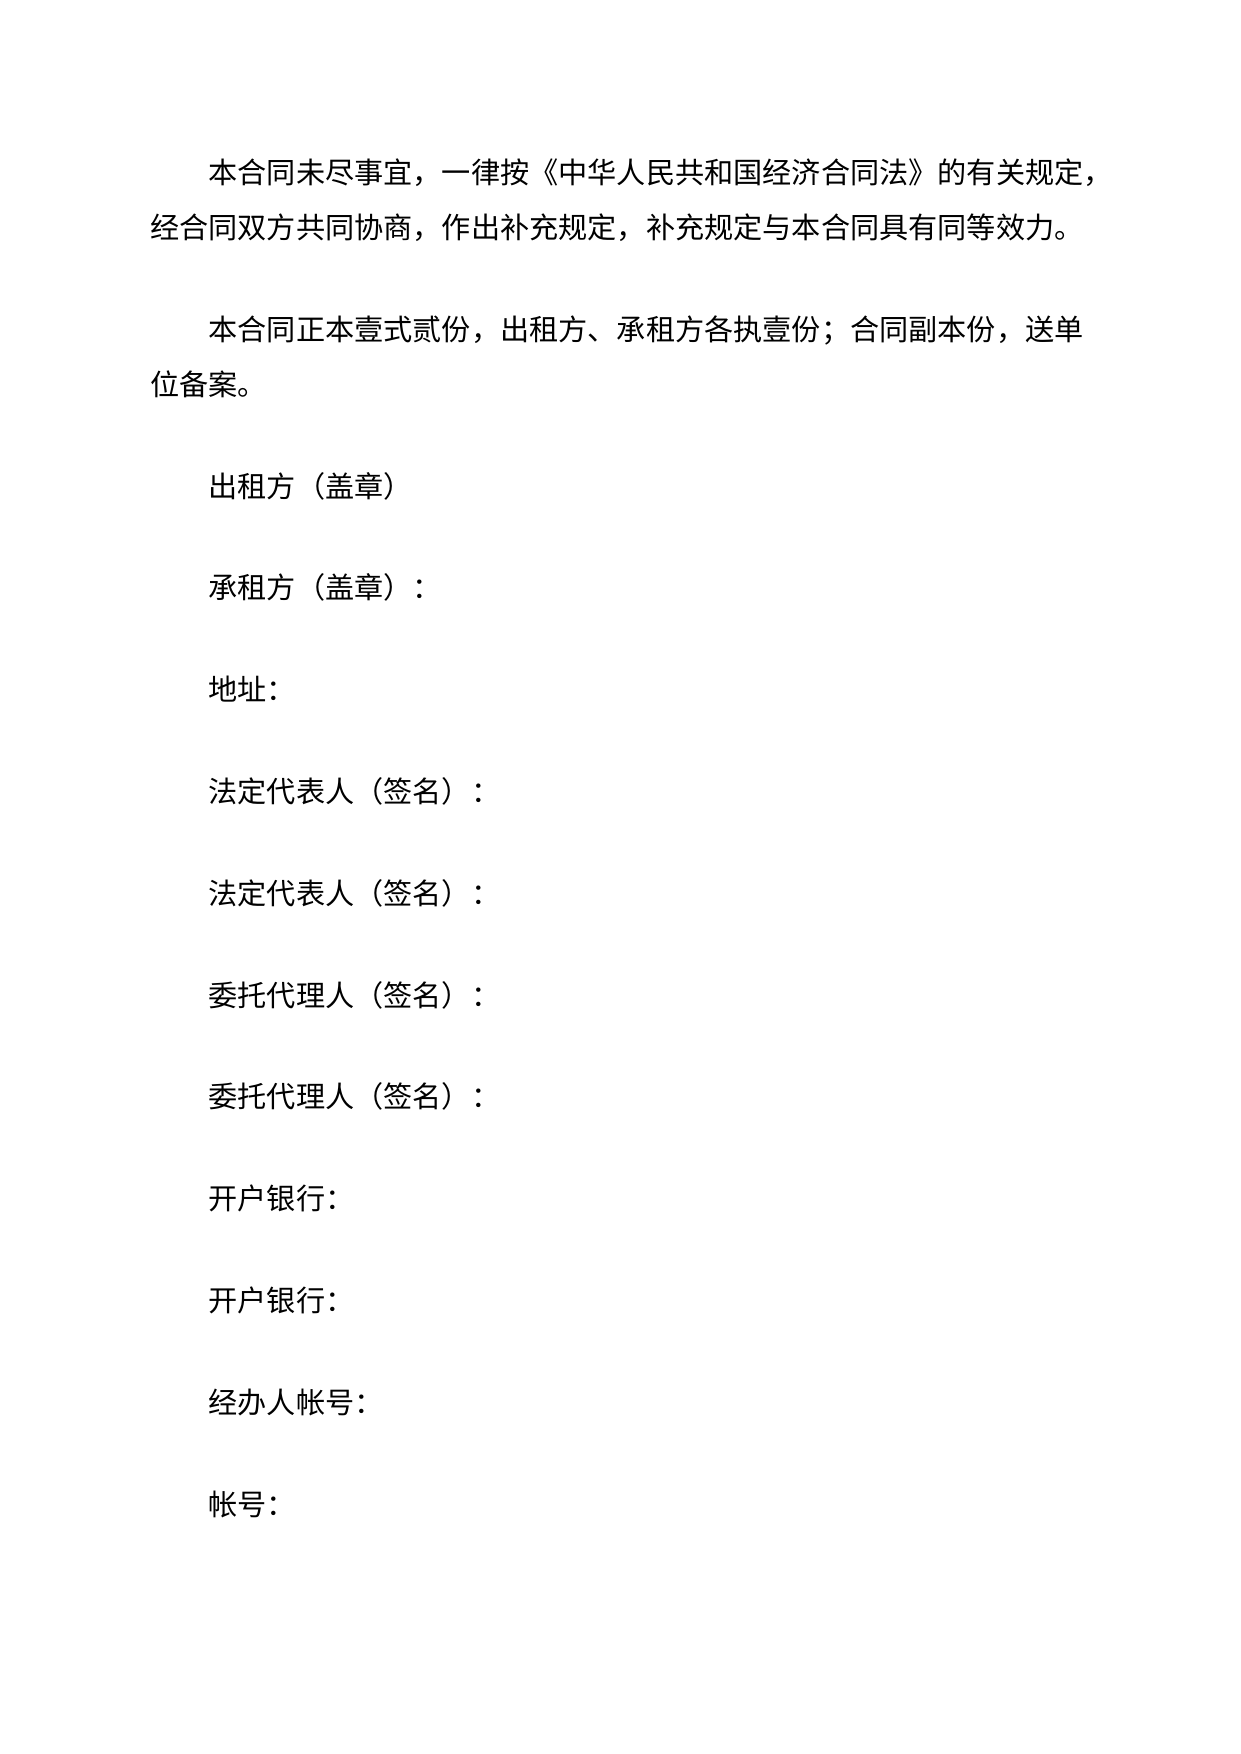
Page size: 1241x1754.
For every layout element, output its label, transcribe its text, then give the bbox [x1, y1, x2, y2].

text 出租方（盖章） [150, 463, 1090, 506]
text 地址： [150, 667, 1090, 709]
text 委托代理人（签名）： [150, 972, 1090, 1014]
text 法定代表人（签名）： [150, 870, 1090, 913]
text 本合同正本壹式贰份，出租方、承租方各执壹份；合同副本份，送单位备案。 [150, 307, 1090, 404]
text 经办人帐号： [150, 1379, 1090, 1422]
text 委托代理人（签名）： [150, 1074, 1090, 1116]
text 开户银行： [150, 1277, 1090, 1320]
text 开户银行： [150, 1176, 1090, 1218]
text 本合同未尽事宜，一律按《中华人民共和国经济合同法》的有关规定，经合同双方共同协商，作出补充规定，补充规定与本合同具有同等效力。 [150, 150, 1090, 247]
text 法定代表人（签名）： [150, 769, 1090, 811]
text 承租方（盖章）： [150, 565, 1090, 607]
text 帐号： [150, 1481, 1090, 1523]
